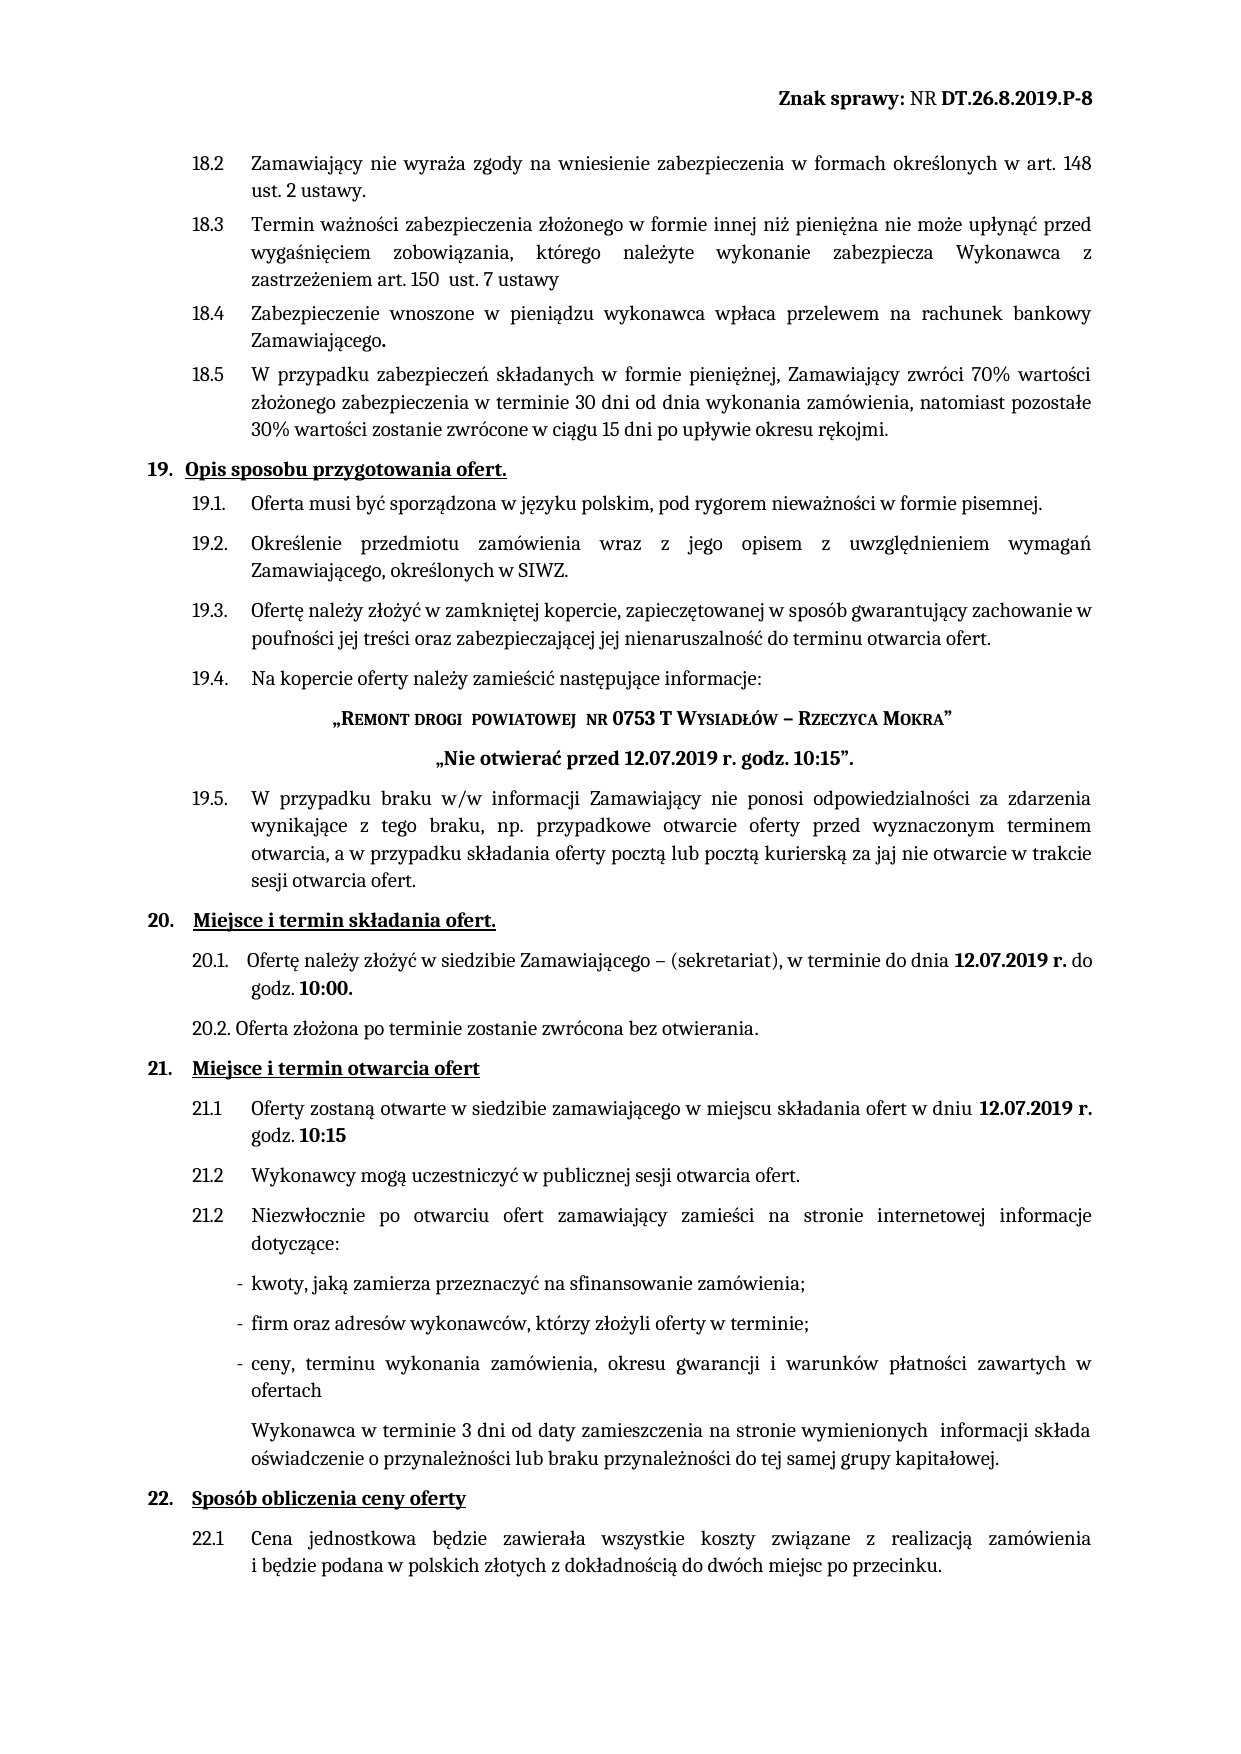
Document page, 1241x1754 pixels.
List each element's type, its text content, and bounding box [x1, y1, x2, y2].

list Cena jednostkowa będzie zawierała wszystkie koszty związane z realizacją zamówienia i będzie podana w polskich złotych z dokładnością do dwóch miejsc po przecinku. [192, 1527, 1092, 1578]
text 20.2. Oferta złożona po terminie zostanie zwrócona bez otwierania. [192, 1017, 1092, 1041]
text „Remont drogi powiatowej nr 0753 T Wysiadłów – Rzeczyca Mokra” [192, 707, 1092, 731]
text „Nie otwierać przed 12.07.2019 r. godz. 10:15”. [192, 747, 1092, 771]
subtitle 19. Opis sposobu przygotowania ofert. [148, 458, 1092, 482]
subtitle Miejsce i termin składania ofert. [148, 909, 1092, 933]
list W przypadku braku w/w informacji Zamawiający nie ponosi odpowiedzialności za zdarzenia wynikające z tego braku, np. przypadkowe otwarcie oferty przed wyznaczonym terminem otwarcia, a w przypadku składania oferty pocztą lub pocztą kurierską za jaj nie otwarcie w trakcie sesji otwarcia ofert. [192, 787, 1092, 893]
list Zamawiający nie wyraża zgody na wniesienie zabezpieczenia w formach określonych w art. 148 ust. 2 ustawy. [192, 152, 1092, 203]
list Ofertę należy złożyć w siedzibie Zamawiającego – (sekretariat), w terminie do dnia 12.07.2019 r. do godz. 10:00. [192, 949, 1092, 1001]
list - ceny, terminu wykonania zamówienia, okresu gwarancji i warunków płatności zawartych w ofertach [236, 1352, 1092, 1403]
list Zabezpieczenie wnoszone w pieniądzu wykonawca wpłaca przelewem na rachunek bankowy Zamawiającego. [192, 302, 1092, 353]
list Termin ważności zabezpieczenia złożonego w formie innej niż pieniężna nie może upłynąć przed wygaśnięciem zobowiązania, którego należyte wykonanie zabezpiecza Wykonawca z zastrzeżeniem art. 150 ust. 7 ustawy [192, 213, 1092, 292]
subtitle Sposób obliczenia ceny oferty [148, 1487, 1092, 1511]
subtitle Miejsce i termin otwarcia ofert [148, 1057, 1092, 1081]
list Na kopercie oferty należy zamieścić następujące informacje: [192, 667, 1092, 691]
list 21.1 Oferty zostaną otwarte w siedzibie zamawiającego w miejscu składania ofert w dniu 12.07.2019 r. godz. 10:15 [192, 1097, 1092, 1148]
list Oferta musi być sporządzona w języku polskim, pod rygorem nieważności w formie pisemnej. [192, 492, 1092, 516]
list Ofertę należy złożyć w zamkniętej kopercie, zapieczętowanej w sposób gwarantujący zachowanie w poufności jej treści oraz zabezpieczającej jej nienaruszalność do terminu otwarcia ofert. [192, 599, 1092, 651]
list 21.2 Wykonawcy mogą uczestniczyć w publicznej sesji otwarcia ofert. [192, 1164, 1092, 1188]
list W przypadku zabezpieczeń składanych w formie pieniężnej, Zamawiający zwróci 70% wartości złożonego zabezpieczenia w terminie 30 dni od dnia wykonania zamówienia, natomiast pozostałe 30% wartości zostanie zwrócone w ciągu 15 dni po upływie okresu rękojmi. [192, 363, 1092, 442]
list Określenie przedmiotu zamówienia wraz z jego opisem z uwzględnieniem wymagań Zamawiającego, określonych w SIWZ. [192, 532, 1092, 583]
list 21.2 Niezwłocznie po otwarciu ofert zamawiający zamieści na stronie internetowej informacje dotyczące: [192, 1204, 1092, 1256]
list Wykonawca w terminie 3 dni od daty zamieszczenia na stronie wymienionych informacji składa oświadczenie o przynależności lub braku przynależności do tej samej grupy kapitałowej. [236, 1419, 1092, 1471]
list - firm oraz adresów wykonawców, którzy złożyli oferty w terminie; [236, 1312, 1092, 1336]
list - kwoty, jaką zamierza przeznaczyć na sfinansowanie zamówienia; [236, 1272, 1092, 1296]
